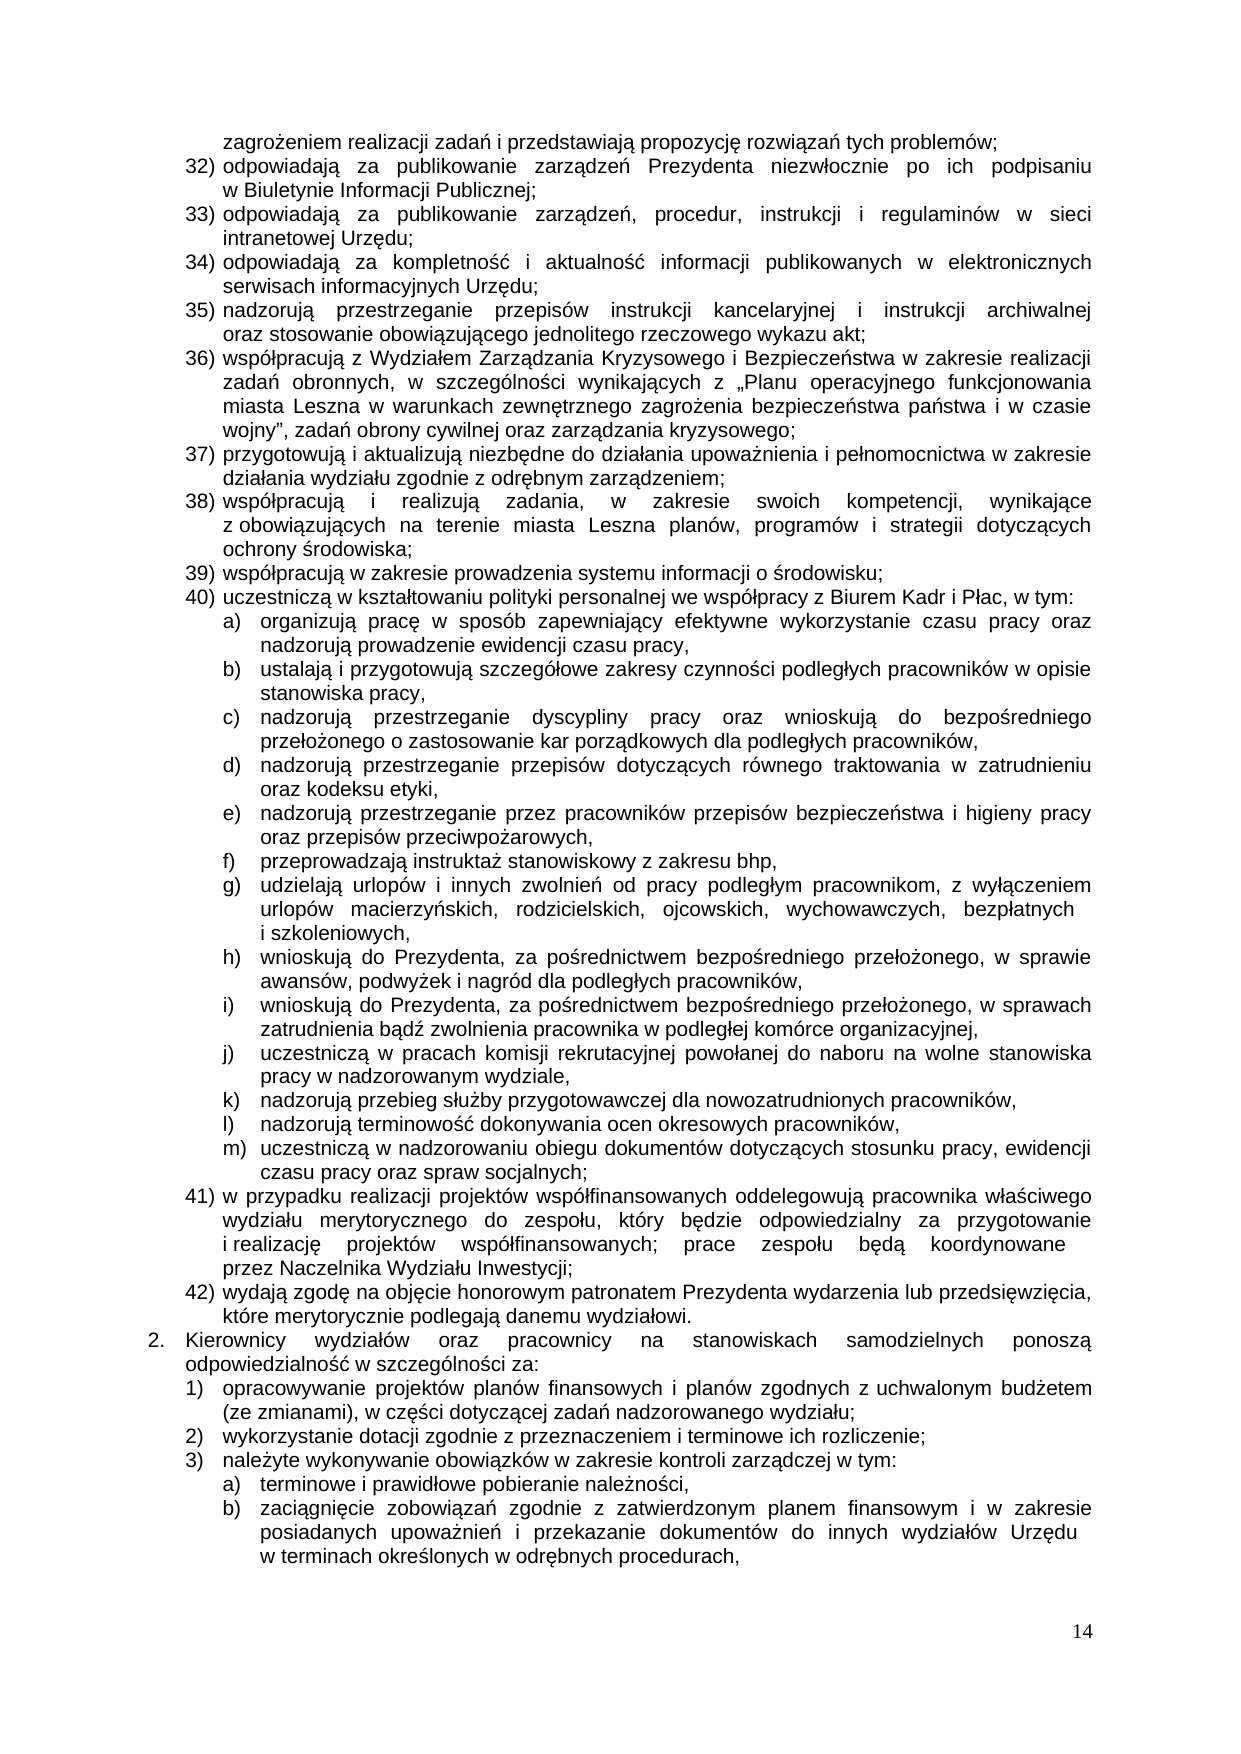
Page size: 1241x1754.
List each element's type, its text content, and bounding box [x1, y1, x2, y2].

list uczestniczą w kształtowaniu polityki personalnej we współpracy z Biurem Kadr i Płac, w tym: [185, 585, 1092, 609]
list odpowiadają za publikowanie zarządzeń Prezydenta niezwłocznie po ich podpisaniu w Biuletynie Informacji Publicznej; [185, 154, 1092, 202]
list należyte wykonywanie obowiązków w zakresie kontroli zarządczej w tym: [185, 1448, 1092, 1472]
list organizują pracę w sposób zapewniający efektywne wykorzystanie czasu pracy oraz nadzorują prowadzenie ewidencji czasu pracy, [223, 609, 1092, 657]
list współpracują i realizują zadania, w zakresie swoich kompetencji, wynikające z obowiązujących na terenie miasta Leszna planów, programów i strategii dotyczących ochrony środowiska; [185, 489, 1092, 561]
list w przypadku realizacji projektów współfinansowanych oddelegowują pracownika właściwego wydziału merytorycznego do zespołu, który będzie odpowiedzialny za przygotowanie i realizację projektów współfinansowanych; prace zespołu będą koordynowane przez Naczelnika Wydziału Inwestycji; [185, 1184, 1092, 1280]
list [185, 130, 1092, 154]
list ustalają i przygotowują szczegółowe zakresy czynności podległych pracowników w opisie stanowiska pracy, [223, 657, 1092, 705]
list nadzorują przestrzeganie przepisów dotyczących równego traktowania w zatrudnieniu oraz kodeksu etyki, [223, 753, 1092, 801]
list nadzorują terminowość dokonywania ocen okresowych pracowników, [223, 1112, 1092, 1136]
list nadzorują przestrzeganie przez pracowników przepisów bezpieczeństwa i higieny pracy oraz przepisów przeciwpożarowych, [223, 801, 1092, 849]
list uczestniczą w nadzorowaniu obiegu dokumentów dotyczących stosunku pracy, ewidencji czasu pracy oraz spraw socjalnych; [223, 1136, 1092, 1184]
list zaciągnięcie zobowiązań zgodnie z zatwierdzonym planem finansowym i w zakresie posiadanych upoważnień i przekazanie dokumentów do innych wydziałów Urzędu w terminach określonych w odrębnych procedurach, [222, 1496, 1092, 1567]
list terminowe i prawidłowe pobieranie należności, [222, 1472, 1092, 1496]
list odpowiadają za publikowanie zarządzeń, procedur, instrukcji i regulaminów w sieci intranetowej Urzędu; [185, 202, 1092, 250]
list przygotowują i aktualizują niezbędne do działania upoważnienia i pełnomocnictwa w zakresie działania wydziału zgodnie z odrębnym zarządzeniem; [185, 441, 1092, 489]
list przeprowadzają instruktaż stanowiskowy z zakresu bhp, [223, 849, 1092, 873]
list nadzorują przestrzeganie dyscypliny pracy oraz wnioskują do bezpośredniego przełożonego o zastosowanie kar porządkowych dla podległych pracowników, [223, 705, 1092, 753]
list odpowiadają za kompletność i aktualność informacji publikowanych w elektronicznych serwisach informacyjnych Urzędu; [185, 250, 1092, 298]
list nadzorują przebieg służby przygotowawczej dla nowozatrudnionych pracowników, [223, 1088, 1092, 1112]
list nadzorują przestrzeganie przepisów instrukcji kancelaryjnej i instrukcji archiwalnej oraz stosowanie obowiązującego jednolitego rzeczowego wykazu akt; [185, 298, 1092, 346]
list współpracują z Wydziałem Zarządzania Kryzysowego i Bezpieczeństwa w zakresie realizacji zadań obronnych, w szczególności wynikających z „Planu operacyjnego funkcjonowania miasta Leszna w warunkach zewnętrznego zagrożenia bezpieczeństwa państwa i w czasie wojny”, zadań obrony cywilnej oraz zarządzania kryzysowego; [185, 346, 1092, 441]
list wydają zgodę na objęcie honorowym patronatem Prezydenta wydarzenia lub przedsięwzięcia, które merytorycznie podlegają danemu wydziałowi. [185, 1280, 1092, 1328]
list opracowywanie projektów planów finansowych i planów zgodnych z uchwalonym budżetem (ze zmianami), w części dotyczącej zadań nadzorowanego wydziału; [185, 1376, 1092, 1424]
list wnioskują do Prezydenta, za pośrednictwem bezpośredniego przełożonego, w sprawie awansów, podwyżek i nagród dla podległych pracowników, [223, 944, 1092, 992]
list udzielają urlopów i innych zwolnień od pracy podległym pracownikom, z wyłączeniem urlopów macierzyńskich, rodzicielskich, ojcowskich, wychowawczych, bezpłatnych i szkoleniowych, [223, 873, 1092, 944]
list Kierownicy wydziałów oraz pracownicy na stanowiskach samodzielnych ponoszą odpowiedzialność w szczególności za: [148, 1328, 1092, 1376]
list wnioskują do Prezydenta, za pośrednictwem bezpośredniego przełożonego, w sprawach zatrudnienia bądź zwolnienia pracownika w podległej komórce organizacyjnej, [223, 992, 1092, 1040]
list współpracują w zakresie prowadzenia systemu informacji o środowisku; [185, 561, 1092, 585]
list uczestniczą w pracach komisji rekrutacyjnej powołanej do naboru na wolne stanowiska pracy w nadzorowanym wydziale, [223, 1040, 1092, 1088]
list wykorzystanie dotacji zgodnie z przeznaczeniem i terminowe ich rozliczenie; [185, 1424, 1092, 1448]
